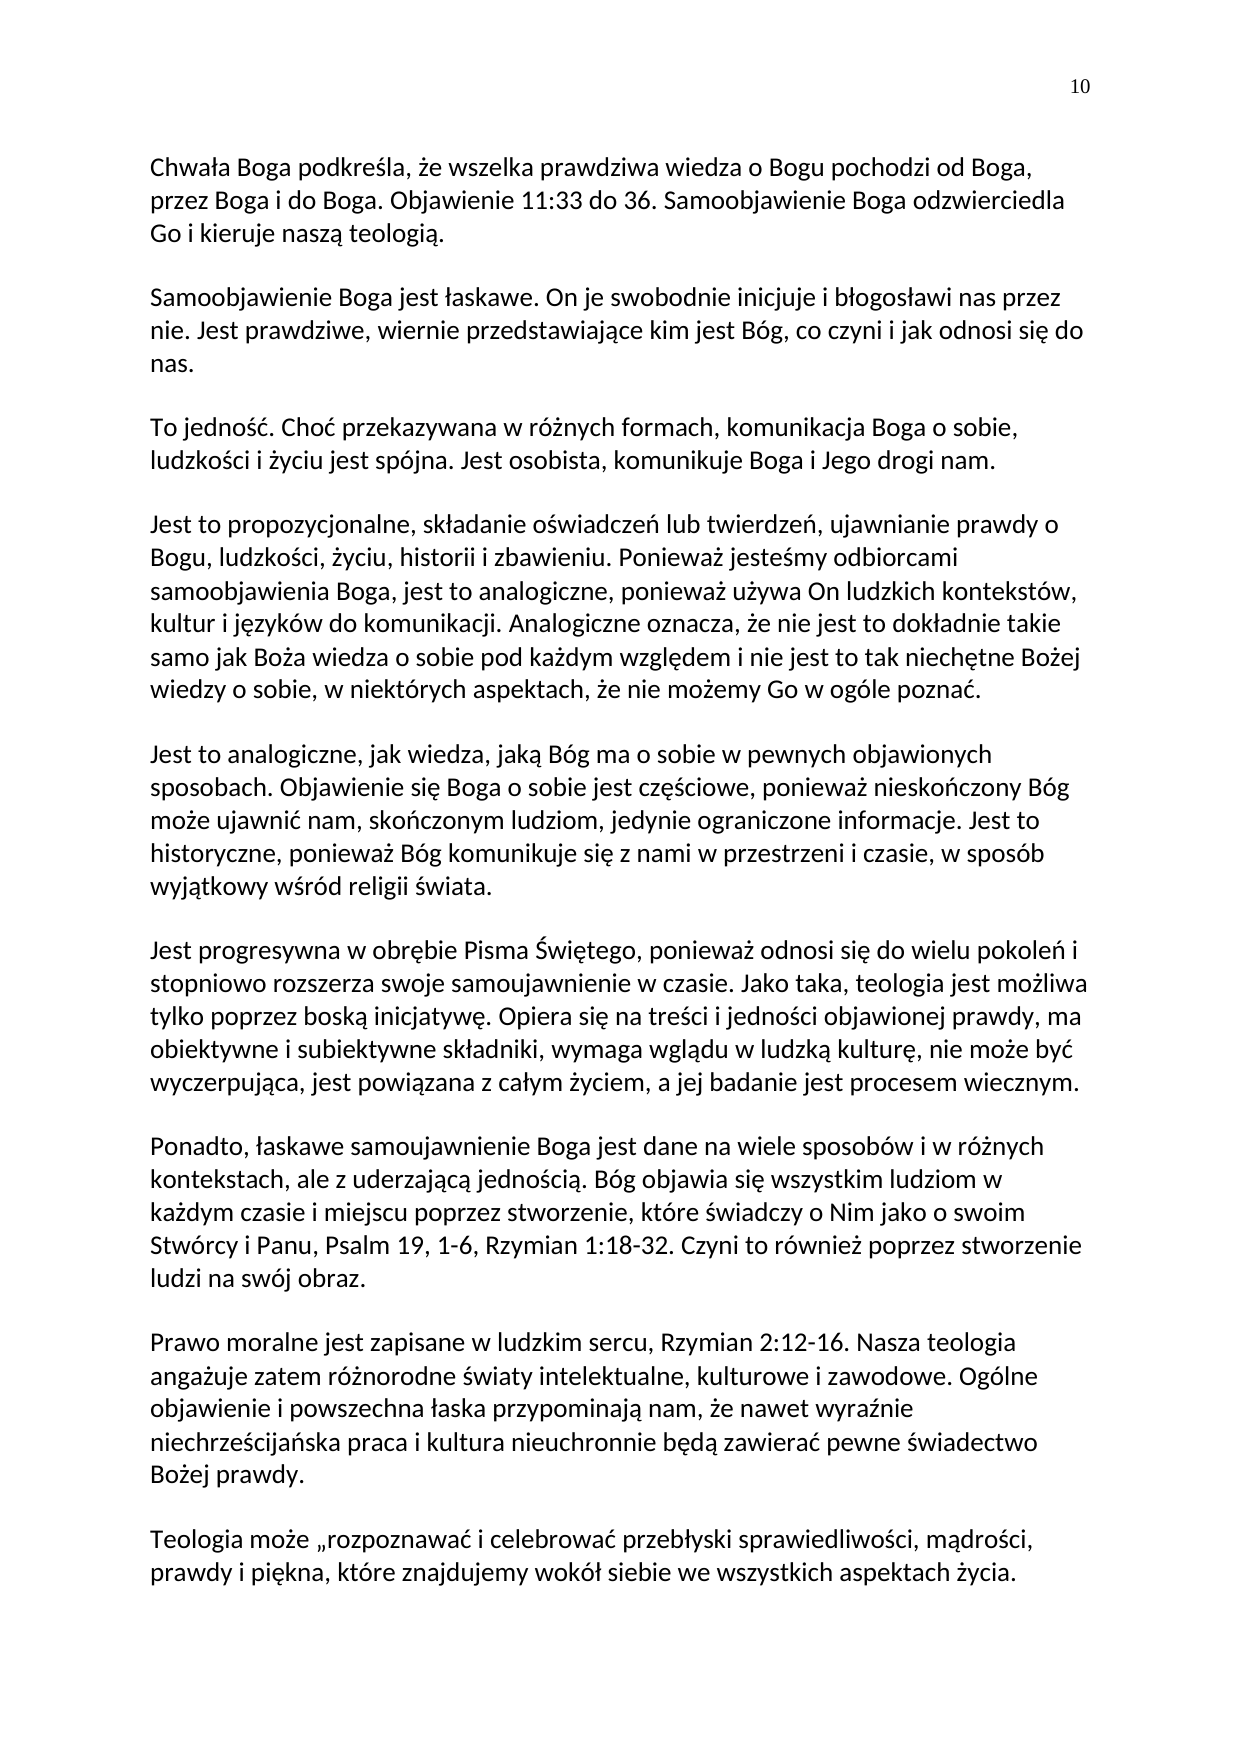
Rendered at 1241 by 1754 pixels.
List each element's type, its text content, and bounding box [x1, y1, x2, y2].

text Prawo moralne jest zapisane w ludzkim sercu, Rzymian 2:12-16. Nasza teologia angażuje zatem różnorodne światy intelektualne, kulturowe i zawodowe. Ogólne objawienie i powszechna łaska przypominają nam, że nawet wyraźnie niechrześcijańska praca i kultura nieuchronnie będą zawierać pewne świadectwo Bożej prawdy. [150, 1326, 1090, 1491]
text Jest to propozycjonalne, składanie oświadczeń lub twierdzeń, ujawnianie prawdy o Bogu, ludzkości, życiu, historii i zbawieniu. Ponieważ jesteśmy odbiorcami samoobjawienia Boga, jest to analogiczne, ponieważ używa On ludzkich kontekstów, kultur i języków do komunikacji. Analogiczne oznacza, że nie jest to dokładnie takie samo jak Boża wiedza o sobie pod każdym względem i nie jest to tak niechętne Bożej wiedzy o sobie, w niektórych aspektach, że nie możemy Go w ogóle poznać. [150, 508, 1090, 706]
text Samoobjawienie Boga jest łaskawe. On je swobodnie inicjuje i błogosławi nas przez nie. Jest prawdziwe, wiernie przedstawiające kim jest Bóg, co czyni i jak odnosi się do nas. [150, 280, 1090, 379]
text Chwała Boga podkreśla, że wszelka prawdziwa wiedza o Bogu pochodzi od Boga, przez Boga i do Boga. Objawienie 11:33 do 36. Samoobjawienie Boga odzwierciedla Go i kieruje naszą teologią. [150, 150, 1090, 249]
text Ponadto, łaskawe samoujawnienie Boga jest dane na wiele sposobów i w różnych kontekstach, ale z uderzającą jednością. Bóg objawia się wszystkim ludziom w każdym czasie i miejscu poprzez stworzenie, które świadczy o Nim jako o swoim Stwórcy i Panu, Psalm 19, 1-6, Rzymian 1:18-32. Czyni to również poprzez stworzenie ludzi na swój obraz. [150, 1129, 1090, 1294]
text Jest to analogiczne, jak wiedza, jaką Bóg ma o sobie w pewnych objawionych sposobach. Objawienie się Boga o sobie jest częściowe, ponieważ nieskończony Bóg może ujawnić nam, skończonym ludziom, jedynie ograniczone informacje. Jest to historyczne, ponieważ Bóg komunikuje się z nami w przestrzeni i czasie, w sposób wyjątkowy wśród religii świata. [150, 737, 1090, 902]
text Jest progresywna w obrębie Pisma Świętego, ponieważ odnosi się do wielu pokoleń i stopniowo rozszerza swoje samoujawnienie w czasie. Jako taka, teologia jest możliwa tylko poprzez boską inicjatywę. Opiera się na treści i jedności objawionej prawdy, ma obiektywne i subiektywne składniki, wymaga wglądu w ludzką kulturę, nie może być wyczerpująca, jest powiązana z całym życiem, a jej badanie jest procesem wiecznym. [150, 933, 1090, 1098]
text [150, 1522, 1090, 1588]
text To jedność. Choć przekazywana w różnych formach, komunikacja Boga o sobie, ludzkości i życiu jest spójna. Jest osobista, komunikuje Boga i Jego drogi nam. [150, 410, 1090, 476]
